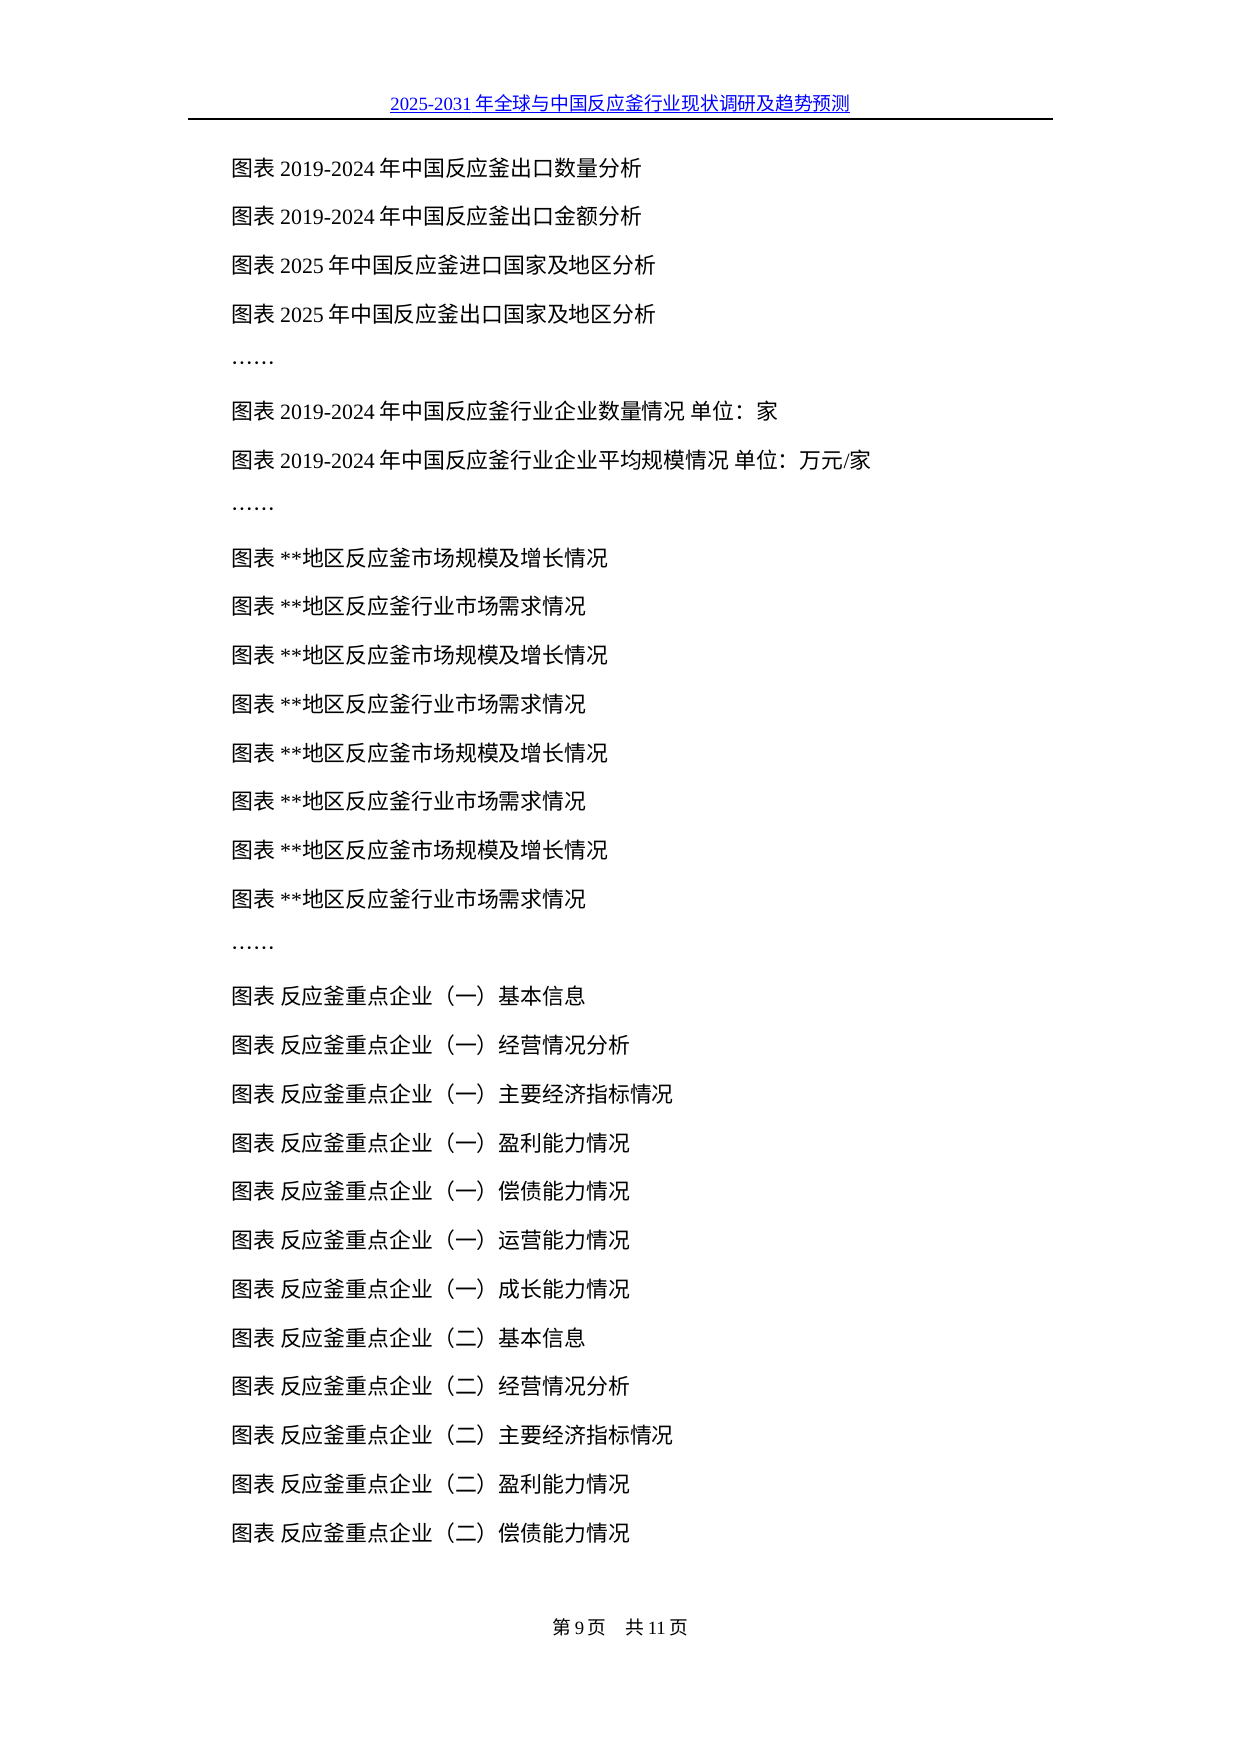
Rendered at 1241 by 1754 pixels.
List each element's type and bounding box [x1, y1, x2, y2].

text [187, 150, 1053, 1548]
